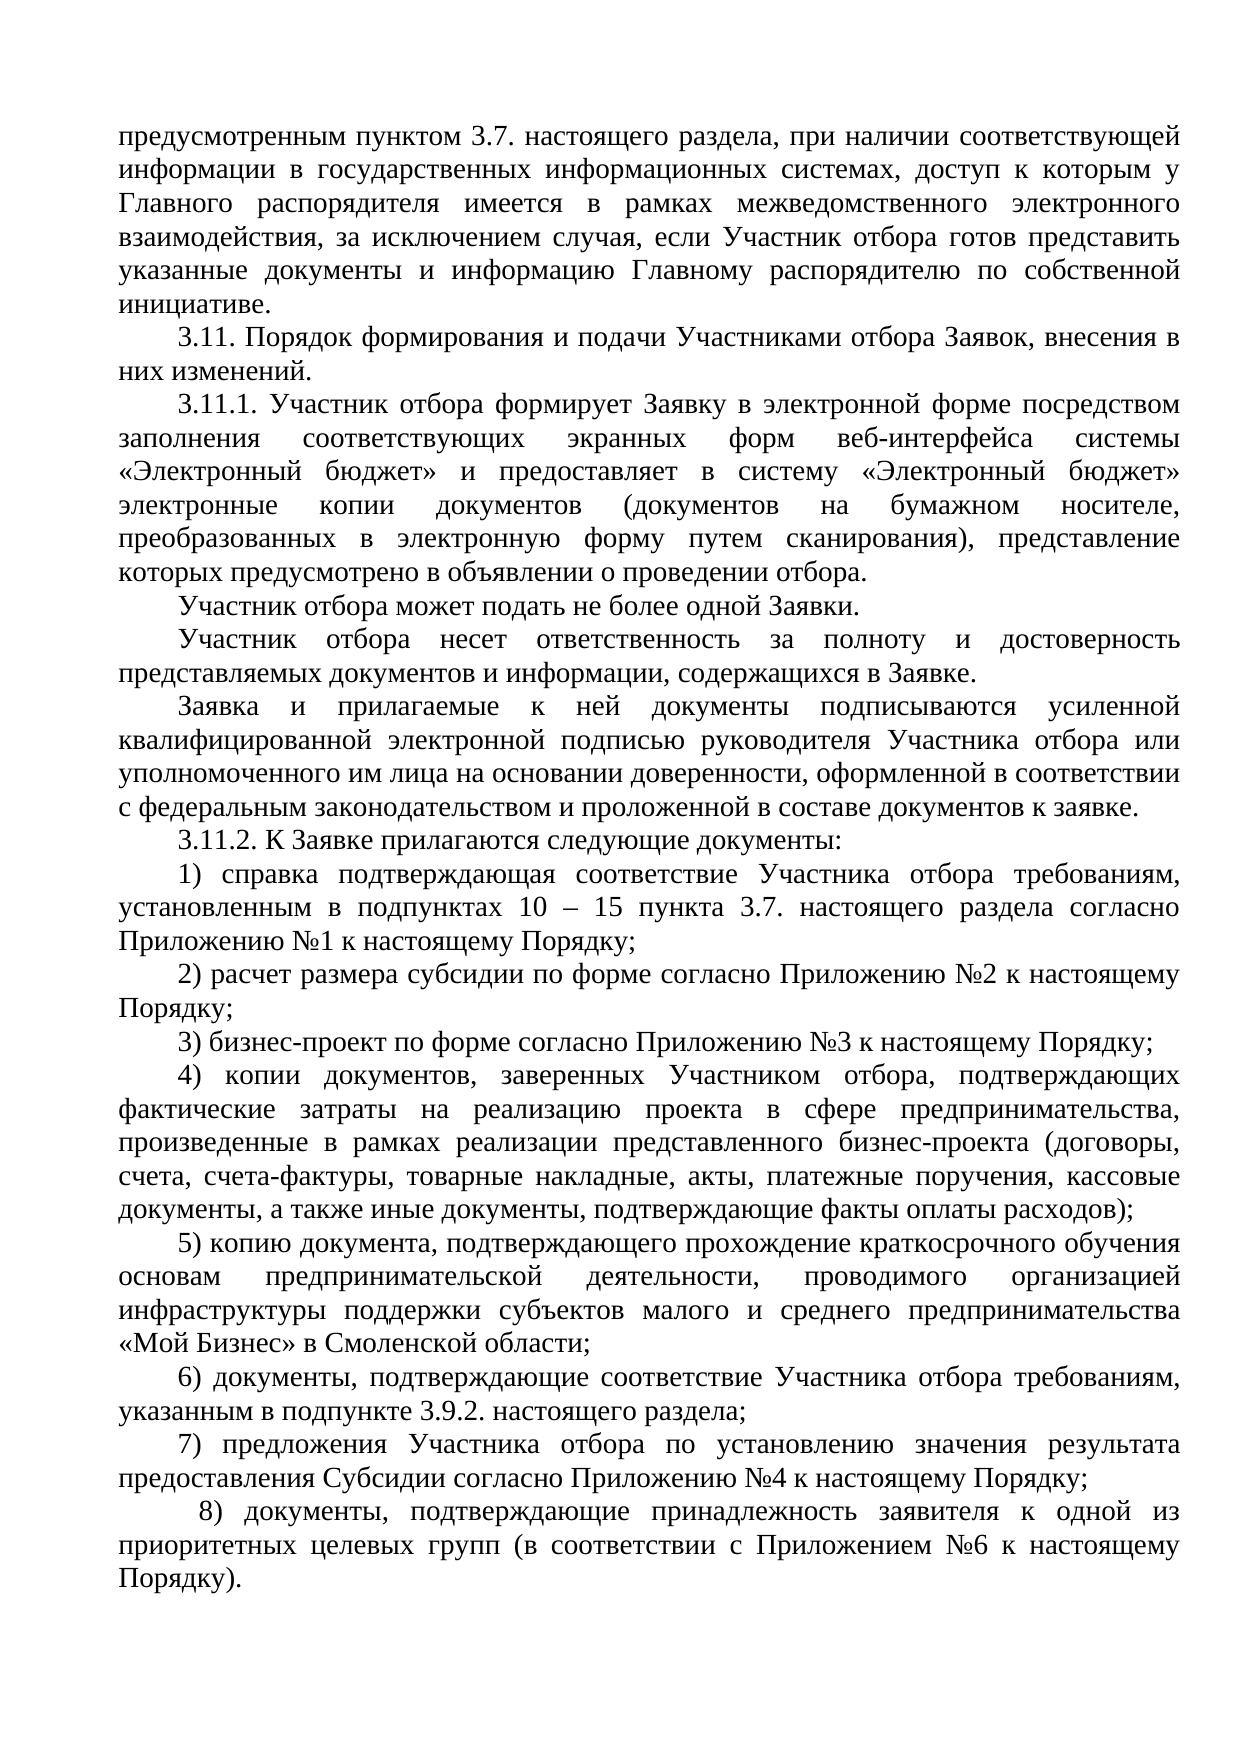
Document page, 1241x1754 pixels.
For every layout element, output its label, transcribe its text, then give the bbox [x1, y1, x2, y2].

text 4) копии документов, заверенных Участником отбора, подтверждающих фактические затраты на реализацию проекта в сфере предпринимательства, произведенные в рамках реализации представленного бизнес-проекта (договоры, счета, счета-фактуры, товарные накладные, акты, платежные поручения, кассовые документы, а также иные документы, подтверждающие факты оплаты расходов); [118, 1057, 1181, 1225]
text 2) расчет размера субсидии по форме согласно Приложению №2 к настоящему Порядку; [118, 957, 1181, 1024]
text 7) предложения Участника отбора по установлению значения результата предоставления Субсидии согласно Приложению №4 к настоящему Порядку; [118, 1426, 1181, 1493]
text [118, 118, 1181, 319]
text 8) документы, подтверждающие принадлежность заявителя к одной из приоритетных целевых групп (в соответствии с Приложением №6 к настоящему Порядку). [118, 1493, 1181, 1594]
text 5) копию документа, подтверждающего прохождение краткосрочного обучения основам предпринимательской деятельности, проводимого организацией инфраструктуры поддержки субъектов малого и среднего предпринимательства «Мой Бизнес» в Смоленской области; [118, 1225, 1181, 1359]
text 3.11. Порядок формирования и подачи Участниками отбора Заявок, внесения в них изменений. [118, 319, 1181, 386]
text 3.11.2. К Заявке прилагаются следующие документы: [118, 822, 1181, 856]
text 6) документы, подтверждающие соответствие Участника отбора требованиям, указанным в подпункте 3.9.2. настоящего раздела; [118, 1359, 1181, 1426]
text 3.11.1. Участник отбора формирует Заявку в электронной форме посредством заполнения соответствующих экранных форм веб-интерфейса системы «Электронный бюджет» и предоставляет в систему «Электронный бюджет» электронные копии документов (документов на бумажном носителе, преобразованных в электронную форму путем сканирования), представление которых предусмотрено в объявлении о проведении отбора. [118, 386, 1181, 588]
text 1) справка подтверждающая соответствие Участника отбора требованиям, установленным в подпунктах 10 – 15 пункта 3.7. настоящего раздела согласно Приложению №1 к настоящему Порядку; [118, 856, 1181, 957]
text Заявка и прилагаемые к ней документы подписываются усиленной квалифицированной электронной подписью руководителя Участника отбора или уполномоченного им лица на основании доверенности, оформленной в соответствии с федеральным законодательством и проложенной в составе документов к заявке. [118, 688, 1181, 822]
text Участник отбора может подать не более одной Заявки. [118, 588, 1181, 621]
text 3) бизнес-проект по форме согласно Приложению №3 к настоящему Порядку; [118, 1024, 1181, 1057]
text Участник отбора несет ответственность за полноту и достоверность представляемых документов и информации, содержащихся в Заявке. [118, 621, 1181, 688]
